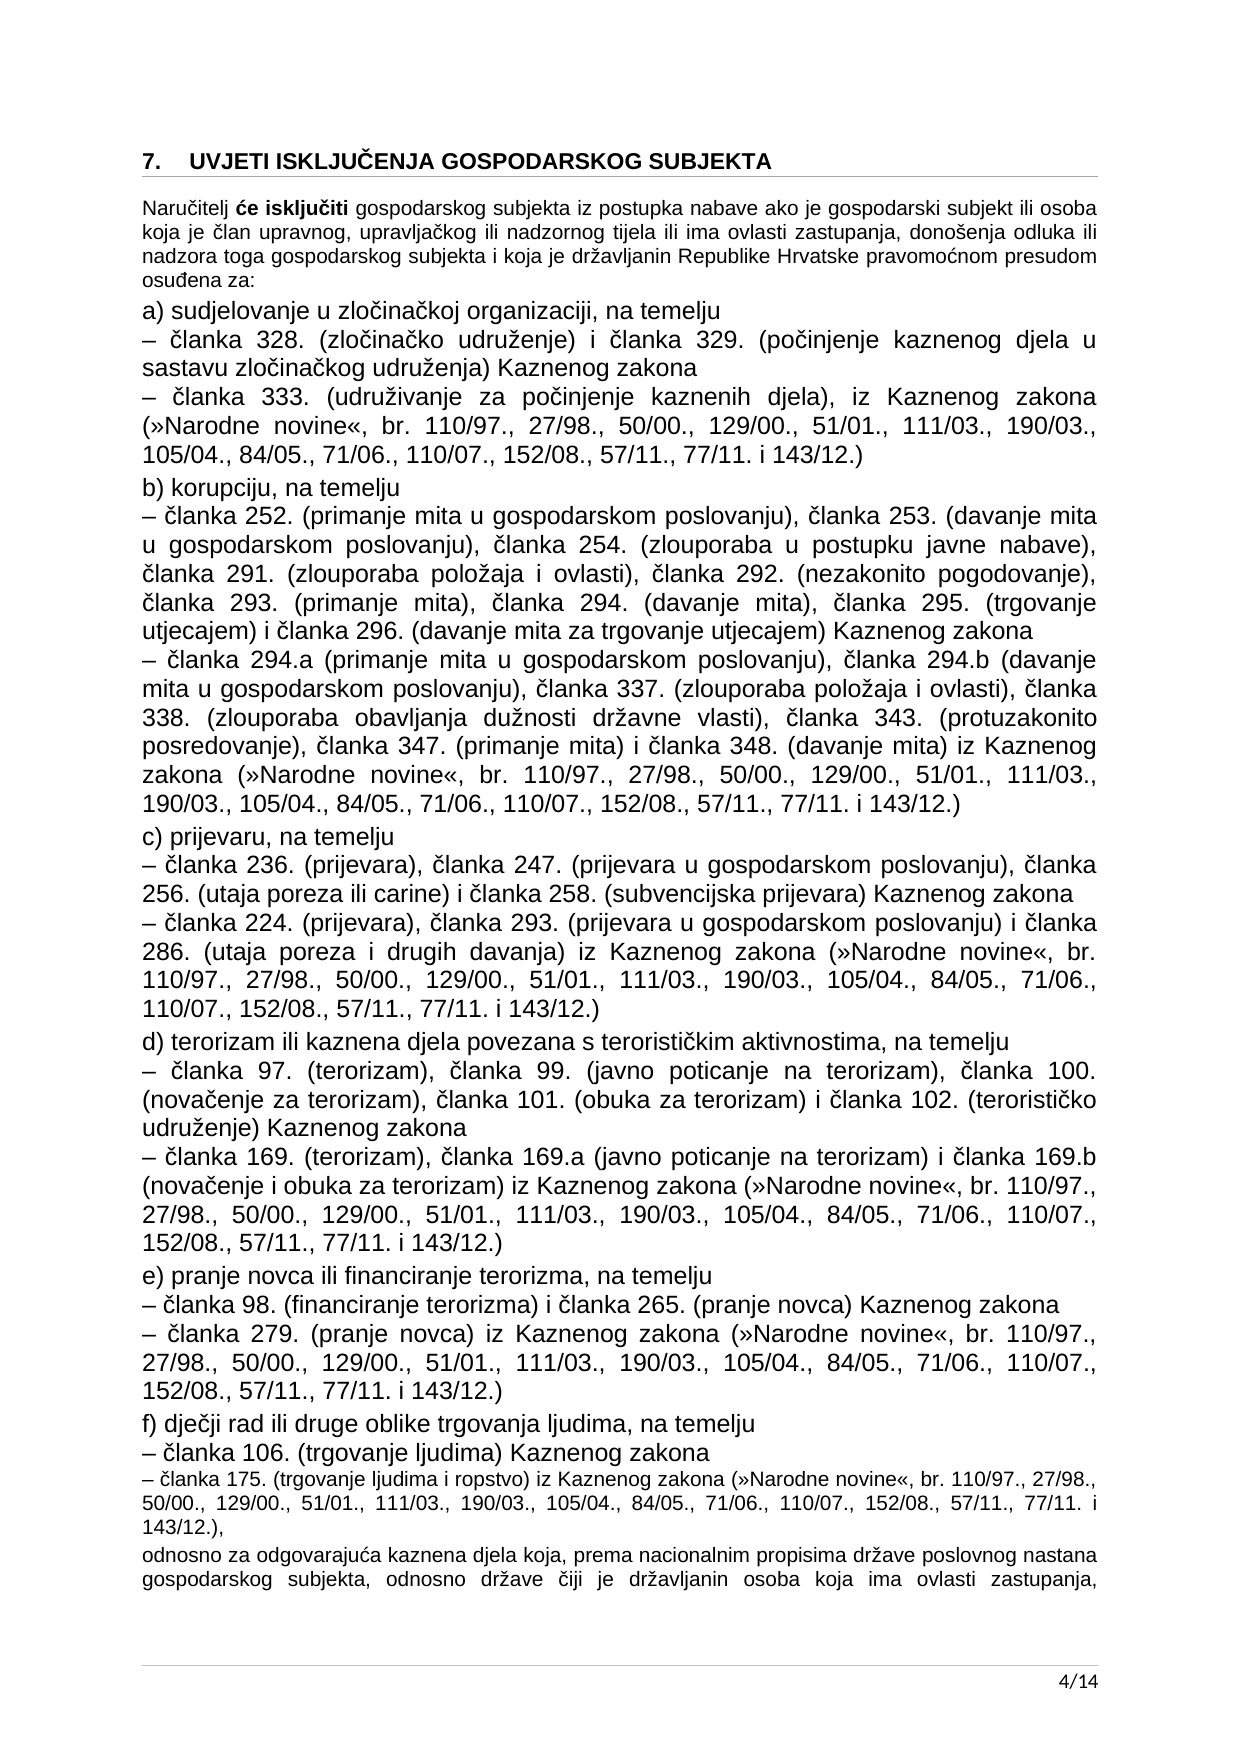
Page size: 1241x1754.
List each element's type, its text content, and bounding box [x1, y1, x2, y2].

text – članka 252. (primanje mita u gospodarskom poslovanju), članka 253. (davanje mita u gospodarskom poslovanju), članka 254. (zlouporaba u postupku javne nabave), članka 291. (zlouporaba položaja i ovlasti), članka 292. (nezakonito pogodovanje), članka 293. (primanje mita), članka 294. (davanje mita), članka 295. (trgovanje utjecajem) i članka 296. (davanje mita za trgovanje utjecajem) Kaznenog zakona [142, 501, 1098, 645]
text e) pranje novca ili financiranje terorizma, na temelju [142, 1261, 1098, 1290]
text – članka 294.a (primanje mita u gospodarskom poslovanju), članka 294.b (davanje mita u gospodarskom poslovanju), članka 337. (zlouporaba položaja i ovlasti), članka 338. (zlouporaba obavljanja dužnosti državne vlasti), članka 343. (protuzakonito posredovanje), članka 347. (primanje mita) i članka 348. (davanje mita) iz Kaznenog zakona (»Narodne novine«, br. 110/97., 27/98., 50/00., 129/00., 51/01., 111/03., 190/03., 105/04., 84/05., 71/06., 110/07., 152/08., 57/11., 77/11. i 143/12.) [142, 645, 1098, 818]
text c) prijevaru, na temelju [142, 822, 1098, 851]
text – članka 175. (trgovanje ljudima i ropstvo) iz Kaznenog zakona (»Narodne novine«, br. 110/97., 27/98., 50/00., 129/00., 51/01., 111/03., 190/03., 105/04., 84/05., 71/06., 110/07., 152/08., 57/11., 77/11. i 143/12.), [142, 1467, 1098, 1539]
text f) dječji rad ili druge oblike trgovanja ljudima, na temelju [142, 1409, 1098, 1438]
text – članka 236. (prijevara), članka 247. (prijevara u gospodarskom poslovanju), članka 256. (utaja poreza ili carine) i članka 258. (subvencijska prijevara) Kaznenog zakona [142, 851, 1098, 908]
text Naručitelj će isključiti gospodarskog subjekta iz postupka nabave ako je gospodarski subjekt ili osoba koja je član upravnog, upravljačkog ili nadzornog tijela ili ima ovlasti zastupanja, donošenja odluka ili nadzora toga gospodarskog subjekta i koja je državljanin Republike Hrvatske pravomoćnom presudom osuđena za: [142, 196, 1098, 292]
text UVJETI ISKLJUČENJA GOSPODARSKOG SUBJEKTA [142, 148, 1098, 176]
text – članka 333. (udruživanje za počinjenje kaznenih djela), iz Kaznenog zakona (»Narodne novine«, br. 110/97., 27/98., 50/00., 129/00., 51/01., 111/03., 190/03., 105/04., 84/05., 71/06., 110/07., 152/08., 57/11., 77/11. i 143/12.) [142, 382, 1098, 468]
text d) terorizam ili kaznena djela povezana s terorističkim aktivnostima, na temelju [142, 1027, 1098, 1056]
text b) korupciju, na temelju [142, 473, 1098, 501]
text – članka 169. (terorizam), članka 169.a (javno poticanje na terorizam) i članka 169.b (novačenje i obuka za terorizam) iz Kaznenog zakona (»Narodne novine«, br. 110/97., 27/98., 50/00., 129/00., 51/01., 111/03., 190/03., 105/04., 84/05., 71/06., 110/07., 152/08., 57/11., 77/11. i 143/12.) [142, 1142, 1098, 1257]
text a) sudjelovanje u zločinačkoj organizaciji, na temelju [142, 296, 1098, 325]
text – članka 224. (prijevara), članka 293. (prijevara u gospodarskom poslovanju) i članka 286. (utaja poreza i drugih davanja) iz Kaznenog zakona (»Narodne novine«, br. 110/97., 27/98., 50/00., 129/00., 51/01., 111/03., 190/03., 105/04., 84/05., 71/06., 110/07., 152/08., 57/11., 77/11. i 143/12.) [142, 908, 1098, 1023]
text – članka 97. (terorizam), članka 99. (javno poticanje na terorizam), članka 100. (novačenje za terorizam), članka 101. (obuka za terorizam) i članka 102. (terorističko udruženje) Kaznenog zakona [142, 1056, 1098, 1142]
text – članka 98. (financiranje terorizma) i članka 265. (pranje novca) Kaznenog zakona [142, 1290, 1098, 1319]
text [142, 1543, 1098, 1591]
text – članka 279. (pranje novca) iz Kaznenog zakona (»Narodne novine«, br. 110/97., 27/98., 50/00., 129/00., 51/01., 111/03., 190/03., 105/04., 84/05., 71/06., 110/07., 152/08., 57/11., 77/11. i 143/12.) [142, 1319, 1098, 1405]
text – članka 328. (zločinačko udruženje) i članka 329. (počinjenje kaznenog djela u sastavu zločinačkog udruženja) Kaznenog zakona [142, 325, 1098, 382]
text – članka 106. (trgovanje ljudima) Kaznenog zakona [142, 1438, 1098, 1467]
